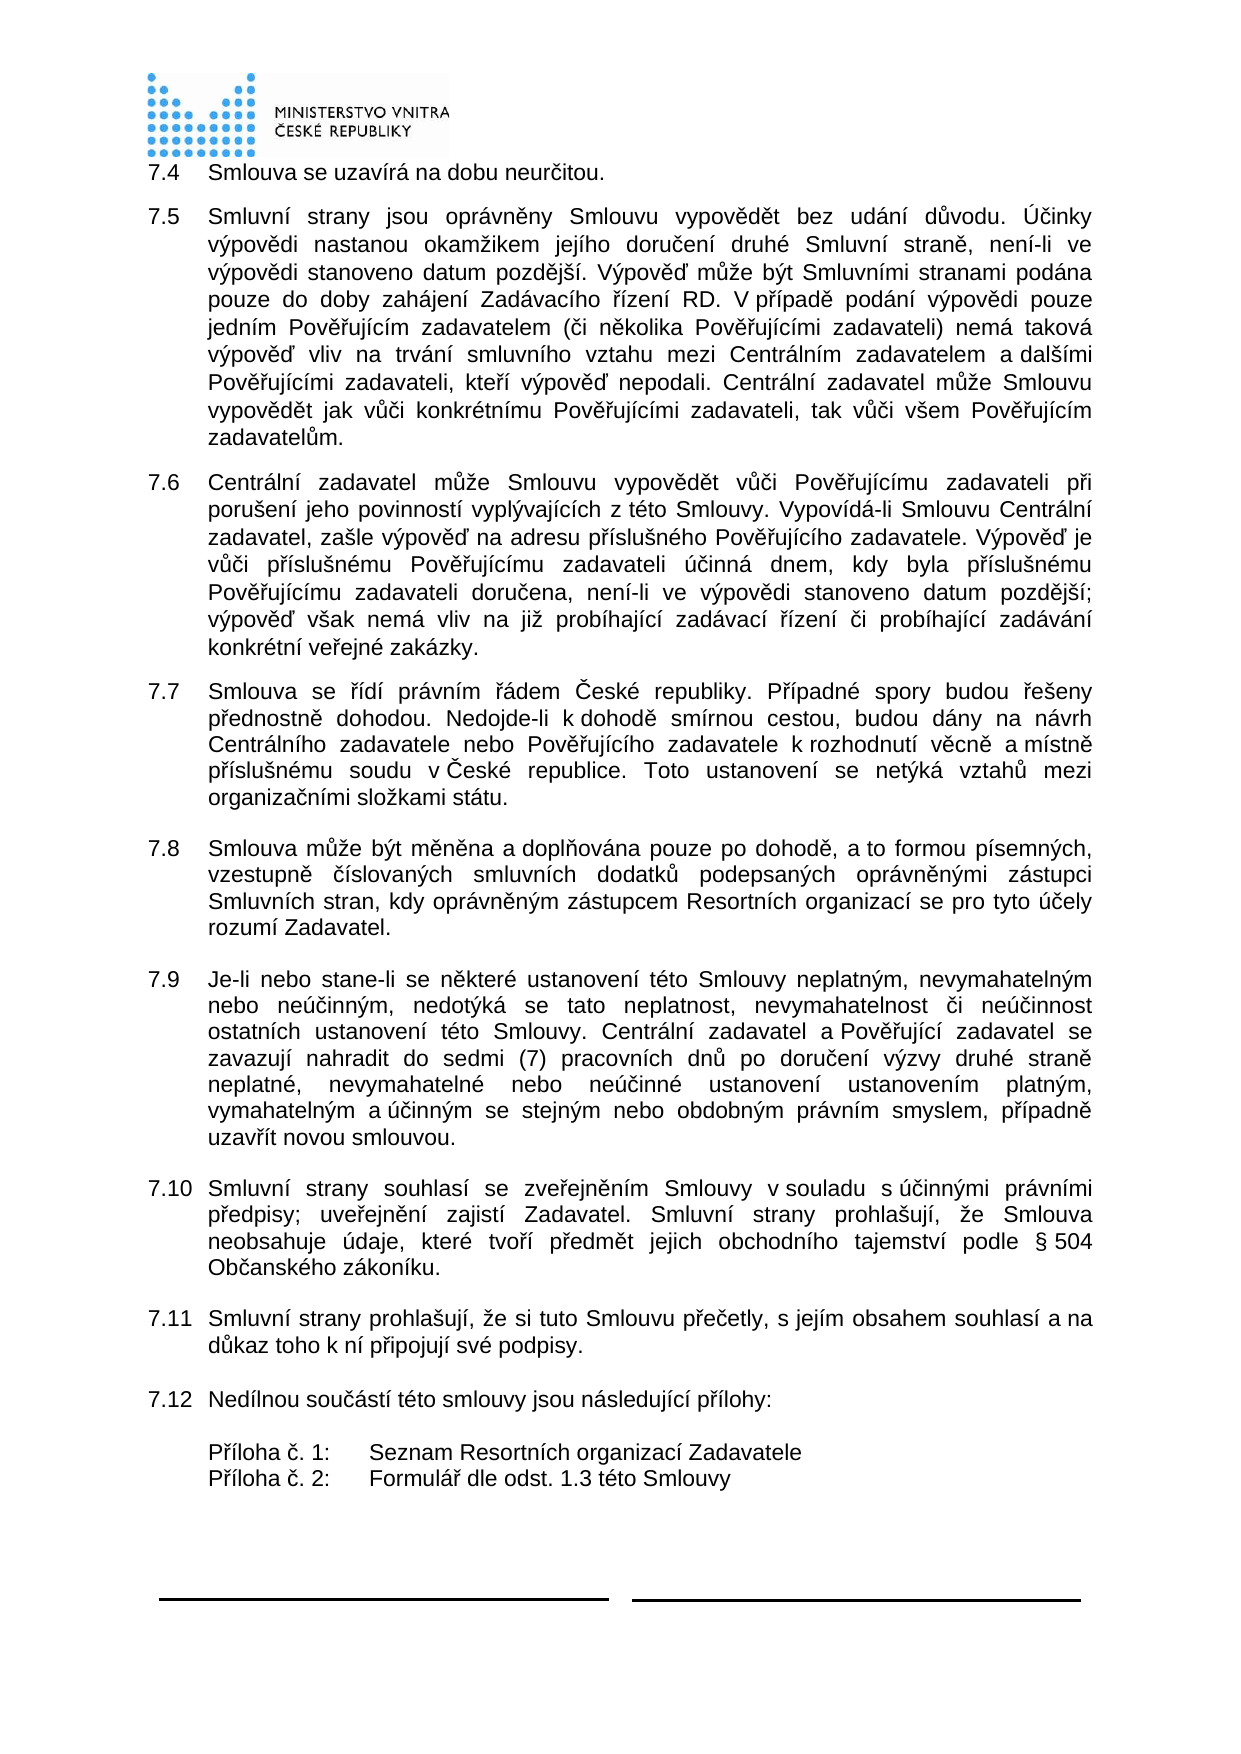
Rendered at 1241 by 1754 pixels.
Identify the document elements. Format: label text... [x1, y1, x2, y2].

subtitle Nedílnou součástí této smlouvy jsou následující přílohy: [148, 1386, 1093, 1412]
subtitle Příloha č. 1: Seznam Resortních organizací Zadavatele [208, 1439, 1093, 1465]
subtitle Příloha č. 2: Formulář dle odst. 1.3 této Smlouvy [208, 1465, 1093, 1492]
list Centrální zadavatel může Smlouvu vypovědět vůči Pověřujícímu zadavateli při porušení jeho povinností vyplývajících z této Smlouvy. Vypovídá-li Smlouvu Centrální zadavatel, zašle výpověď na adresu příslušného Pověřujícího zadavatele. Výpověď je vůči příslušnému Pověřujícímu zadavateli účinná dnem, kdy byla příslušnému Pověřujícímu zadavateli doručena, není-li ve výpovědi stanoveno datum pozdější; výpověď však nemá vliv na již probíhající zadávací řízení či probíhající zadávání konkrétní veřejné zakázky. [148, 468, 1093, 660]
list Smluvní strany souhlasí se zveřejněním Smlouvy v souladu s účinnými právními předpisy; uveřejnění zajistí Zadavatel. Smluvní strany prohlašují, že Smlouva neobsahuje údaje, které tvoří předmět jejich obchodního tajemství podle § 504 Občanského zákoníku. [148, 1175, 1093, 1280]
list Smluvní strany jsou oprávněny Smlouvu vypovědět bez udání důvodu. Účinky výpovědi nastanou okamžikem jejího doručení druhé Smluvní straně, není-li ve výpovědi stanoveno datum pozdější. Výpověď může být Smluvními stranami podána pouze do doby zahájení Zadávacího řízení RD. V případě podání výpovědi pouze jedním Pověřujícím zadavatelem (či několika Pověřujícími zadavateli) nemá taková výpověď vliv na trvání smluvního vztahu mezi Centrálním zadavatelem a dalšími Pověřujícími zadavateli, kteří výpověď nepodali. Centrální zadavatel může Smlouvu vypovědět jak vůči konkrétnímu Pověřujícími zadavateli, tak vůči všem Pověřujícím zadavatelům. [148, 203, 1093, 451]
subtitle Smlouva se řídí právním řádem České republiky. Případné spory budou řešeny přednostně dohodou. Nedojde-li k dohodě smírnou cestou, budou dány na návrh Centrálního zadavatele nebo Pověřujícího zadavatele k rozhodnutí věcně a místně příslušnému soudu v České republice. Toto ustanovení se netýká vztahů mezi organizačními složkami státu. [148, 678, 1093, 810]
list Je-li nebo stane-li se některé ustanovení této Smlouvy neplatným, nevymahatelným nebo neúčinným, nedotýká se tato neplatnost, nevymahatelnost či neúčinnost ostatních ustanovení této Smlouvy. Centrální zadavatel a Pověřující zadavatel se zavazují nahradit do sedmi (7) pracovních dnů po doručení výzvy druhé straně neplatné, nevymahatelné nebo neúčinné ustanovení ustanovením platným, vymahatelným a účinným se stejným nebo obdobným právním smyslem, případně uzavřít novou smlouvou. [148, 966, 1093, 1150]
picture [147, 73, 450, 157]
subtitle Smlouva může být měněna a doplňována pouze po dohodě, a to formou písemných, vzestupně číslovaných smluvních dodatků podepsaných oprávněnými zástupci Smluvních stran, kdy oprávněným zástupcem Resortních organizací se pro tyto účely rozumí Zadavatel. [148, 835, 1093, 941]
list Smlouva se uzavírá na dobu neurčitou. [148, 157, 1093, 185]
subtitle Smluvní strany prohlašují, že si tuto Smlouvu přečetly, s jejím obsahem souhlasí a na důkaz toho k ní připojují své podpisy. [148, 1305, 1093, 1358]
